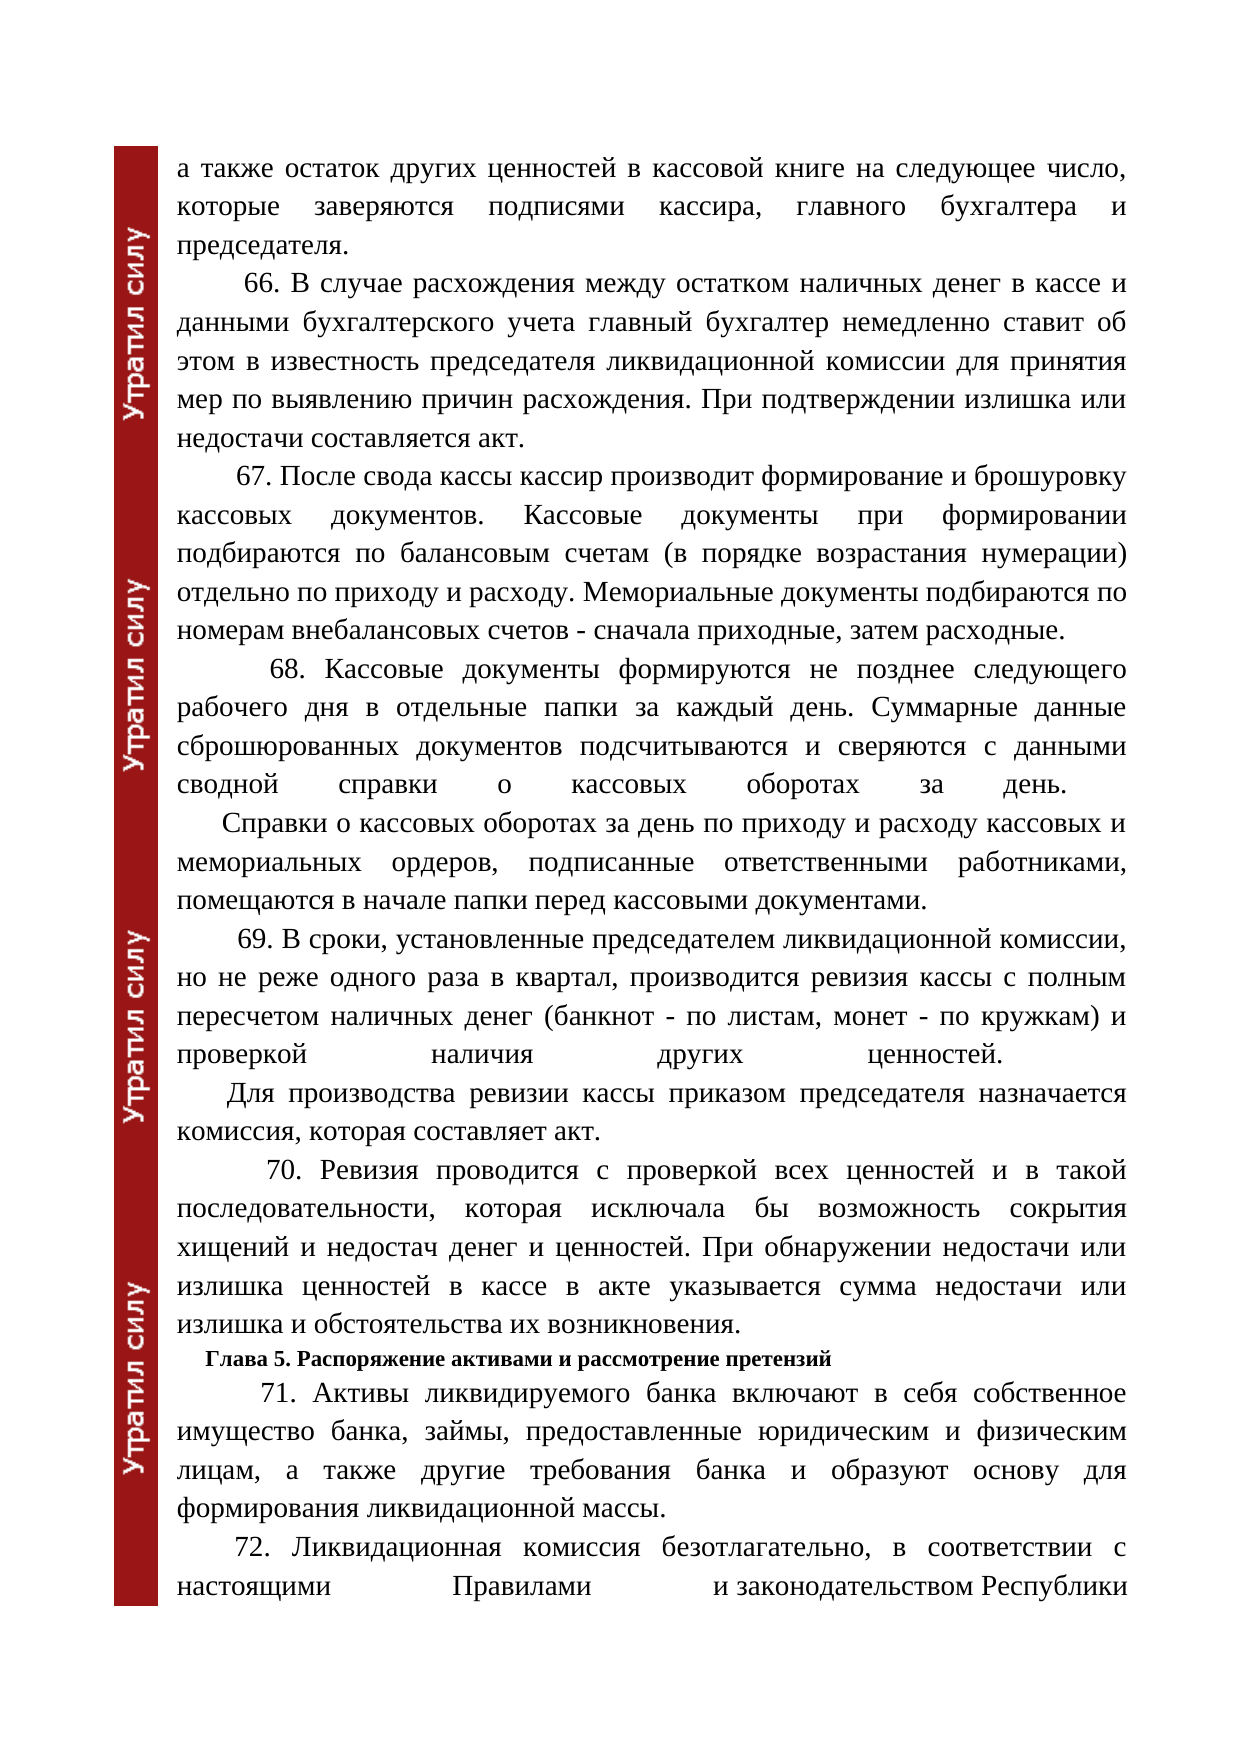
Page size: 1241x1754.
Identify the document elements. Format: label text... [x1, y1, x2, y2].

text 67. После свода кассы кассир производит формирование и брошуровку кассовых документов. Кассовые документы при формировании подбираются по балансовым счетам (в порядке возрастания нумерации) отдельно по приходу и расходу. Мемориальные документы подбираются по номерам внебалансовых счетов - сначала приходные, затем расходные. [112, 458, 1128, 646]
text 68. Кассовые документы формируются не позднее следующего рабочего дня в отдельные папки за каждый день. Суммарные данные сброшюрованных документов подсчитываются и сверяются с данными сводной справки о кассовых оборотах за день. Справки о кассовых оборотах за день по приходу и расходу кассовых и мемориальных ордеров, подписанные ответственными работниками, помещаются в начале папки перед кассовыми документами. [112, 651, 1128, 916]
text 71. Активы ликвидируемого банка включают в себя собственное имущество банка, займы, предоставленные юридическим и физическим лицам, а также другие требования банка и образуют основу для формирования ликвидационной массы. [112, 1375, 1128, 1524]
picture [114, 1601, 158, 1606]
picture [114, 146, 158, 150]
picture [114, 1340, 158, 1345]
text 66. В случае расхождения между остатком наличных денег в кассе и данными бухгалтерского учета главный бухгалтер немедленно ставит об этом в известность председателя ликвидационной комиссии для принятия мер по выявлению причин расхождения. При подтверждении излишка или недостачи составляется акт. [112, 266, 1128, 453]
picture [114, 453, 158, 458]
picture [114, 1524, 158, 1529]
picture [114, 646, 158, 651]
picture [114, 1371, 158, 1375]
text 69. В сроки, установленные председателем ликвидационной комиссии, но не реже одного раза в квартал, производится ревизия кассы с полным пересчетом наличных денег (банкнот - по листам, монет - по кружкам) и проверкой наличия других ценностей. Для производства ревизии кассы приказом председателя назначается комиссия, которая составляет акт. [112, 921, 1128, 1147]
text Глава 5. Распоряжение активами и рассмотрение претензий [112, 1345, 1128, 1371]
picture [114, 261, 158, 266]
picture [114, 1147, 158, 1152]
text 70. Ревизия проводится с проверкой всех ценностей и в такой последовательности, которая исключала бы возможность сокрытия хищений и недостач денег и ценностей. При обнаружении недостачи или излишка ценностей в кассе в акте указывается сумма недостачи или излишка и обстоятельства их возникновения. [112, 1152, 1128, 1340]
picture [114, 916, 158, 921]
